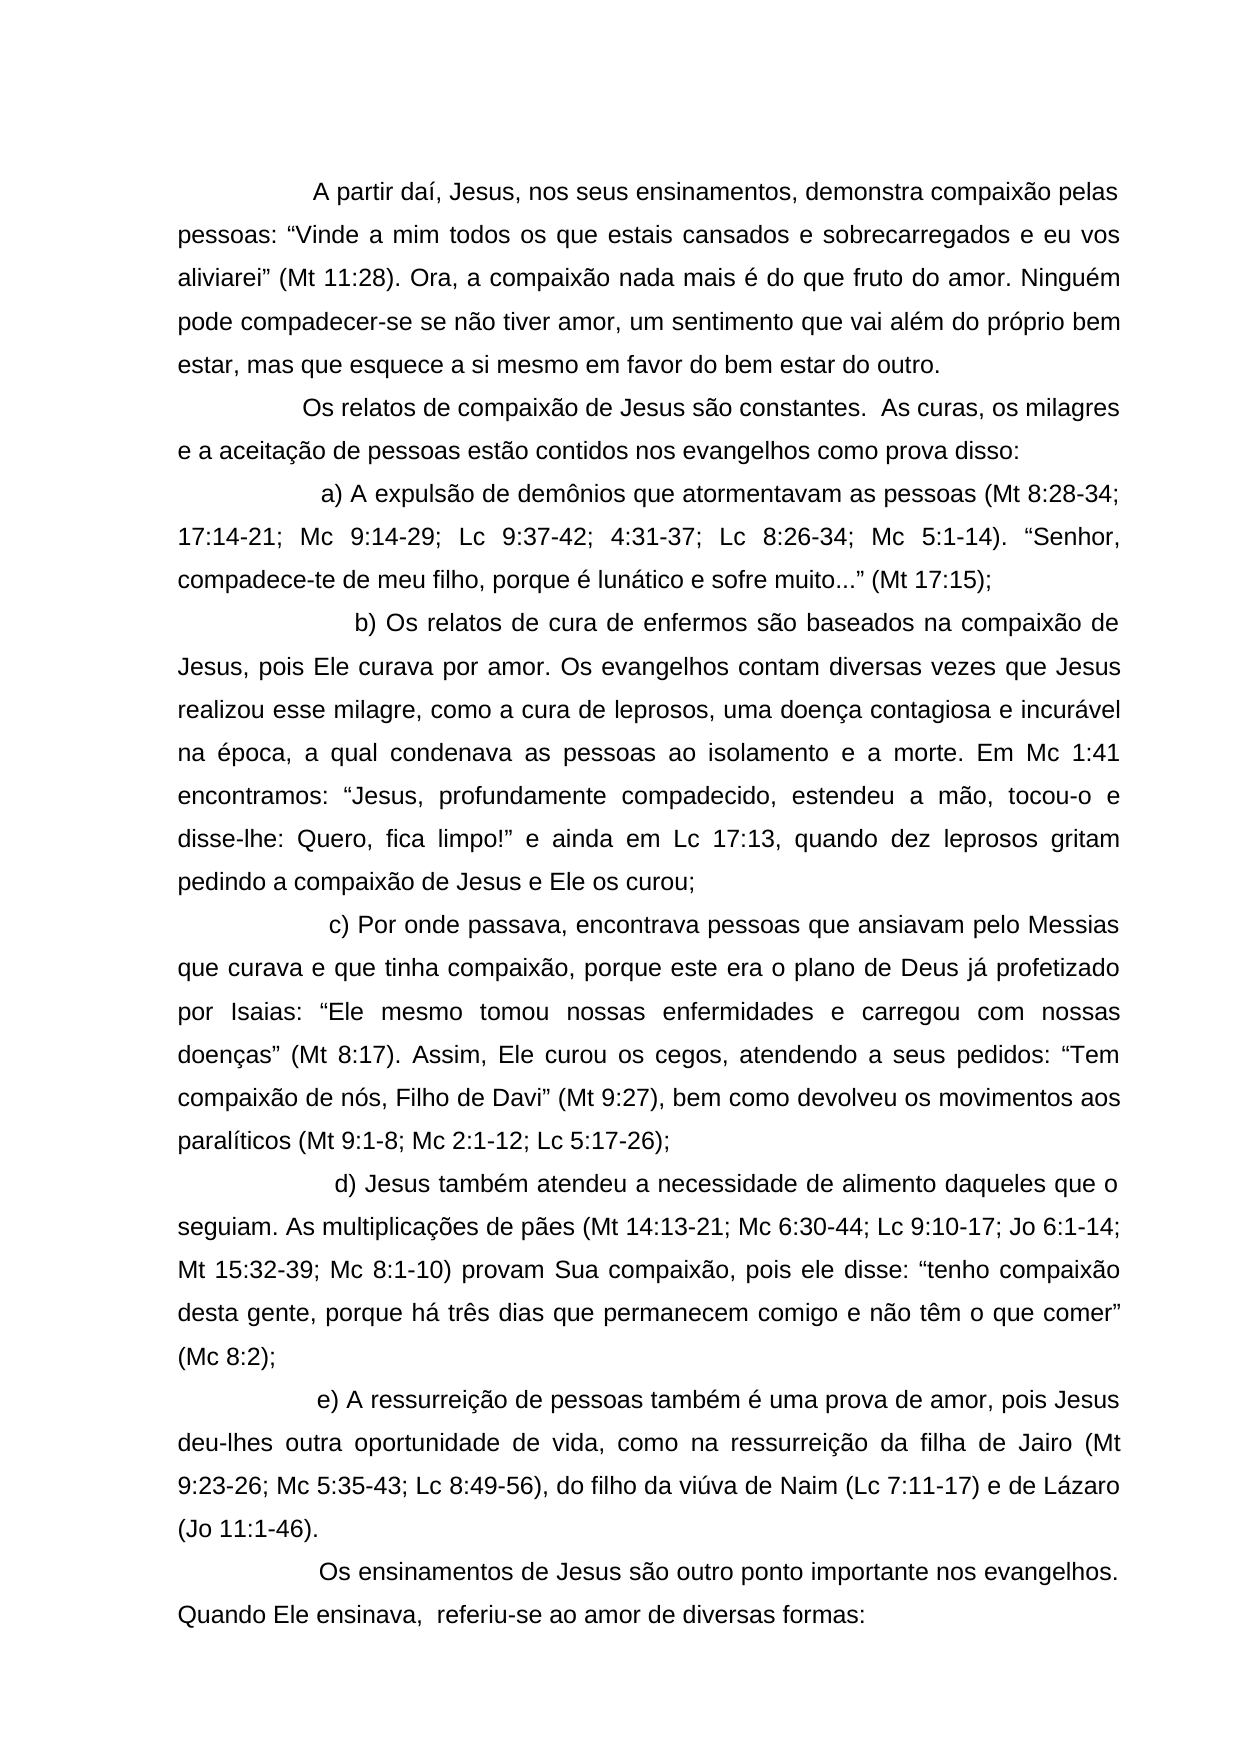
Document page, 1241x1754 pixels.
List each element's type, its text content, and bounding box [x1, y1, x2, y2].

text d) Jesus também atendeu a necessidade de alimento daqueles que o seguiam. As multiplicações de pães (Mt 14:13-21; Mc 6:30-44; Lc 9:10-17; Jo 6:1-14; Mt 15:32-39; Mc 8:1-10) provam Sua compaixão, pois ele disse: “tenho compaixão desta gente, porque há três dias que permanecem comigo e não têm o que comer” (Mc 8:2); [177, 1169, 1122, 1370]
text e) A ressurreição de pessoas também é uma prova de amor, pois Jesus deu-lhes outra oportunidade de vida, como na ressurreição da filha de Jairo (Mt 9:23-26; Mc 5:35-43; Lc 8:49-56), do filho da viúva de Naim (Lc 7:11-17) e de Lázaro (Jo 11:1-46). [177, 1385, 1122, 1543]
text A partir daí, Jesus, nos seus ensinamentos, demonstra compaixão pelas pessoas: “Vinde a mim todos os que estais cansados e sobrecarregados e eu vos aliviarei” (Mt 11:28). Ora, a compaixão nada mais é do que fruto do amor. Ninguém pode compadecer-se se não tiver amor, um sentimento que vai além do próprio bem estar, mas que esquece a si mesmo em favor do bem estar do outro. [177, 177, 1122, 378]
text b) Os relatos de cura de enfermos são baseados na compaixão de Jesus, pois Ele curava por amor. Os evangelhos contam diversas vezes que Jesus realizou esse milagre, como a cura de leprosos, uma doença contagiosa e incurável na época, a qual condenava as pessoas ao isolamento e a morte. Em Mc 1:41 encontramos: “Jesus, profundamente compadecido, estendeu a mão, tocou-o e disse-lhe: Quero, fica limpo!” e ainda em Lc 17:13, quando dez leprosos gritam pedindo a compaixão de Jesus e Ele os curou; [177, 608, 1122, 896]
text Os ensinamentos de Jesus são outro ponto importante nos evangelhos. Quando Ele ensinava, referiu-se ao amor de diversas formas: [177, 1557, 1122, 1629]
text a) A expulsão de demônios que atormentavam as pessoas (Mt 8:28-34; 17:14-21; Mc 9:14-29; Lc 9:37-42; 4:31-37; Lc 8:26-34; Mc 5:1-14). “Senhor, compadece-te de meu filho, porque é lunático e sofre muito...” (Mt 17:15); [177, 479, 1122, 594]
text c) Por onde passava, encontrava pessoas que ansiavam pelo Messias que curava e que tinha compaixão, porque este era o plano de Deus já profetizado por Isaias: “Ele mesmo tomou nossas enfermidades e carregou com nossas doenças” (Mt 8:17). Assim, Ele curou os cegos, atendendo a seus pedidos: “Tem compaixão de nós, Filho de Davi” (Mt 9:27), bem como devolveu os movimentos aos paralíticos (Mt 9:1-8; Mc 2:1-12; Lc 5:17-26); [177, 910, 1122, 1155]
text Os relatos de compaixão de Jesus são constantes. As curas, os milagres e a aceitação de pessoas estão contidos nos evangelhos como prova disso: [177, 393, 1122, 465]
